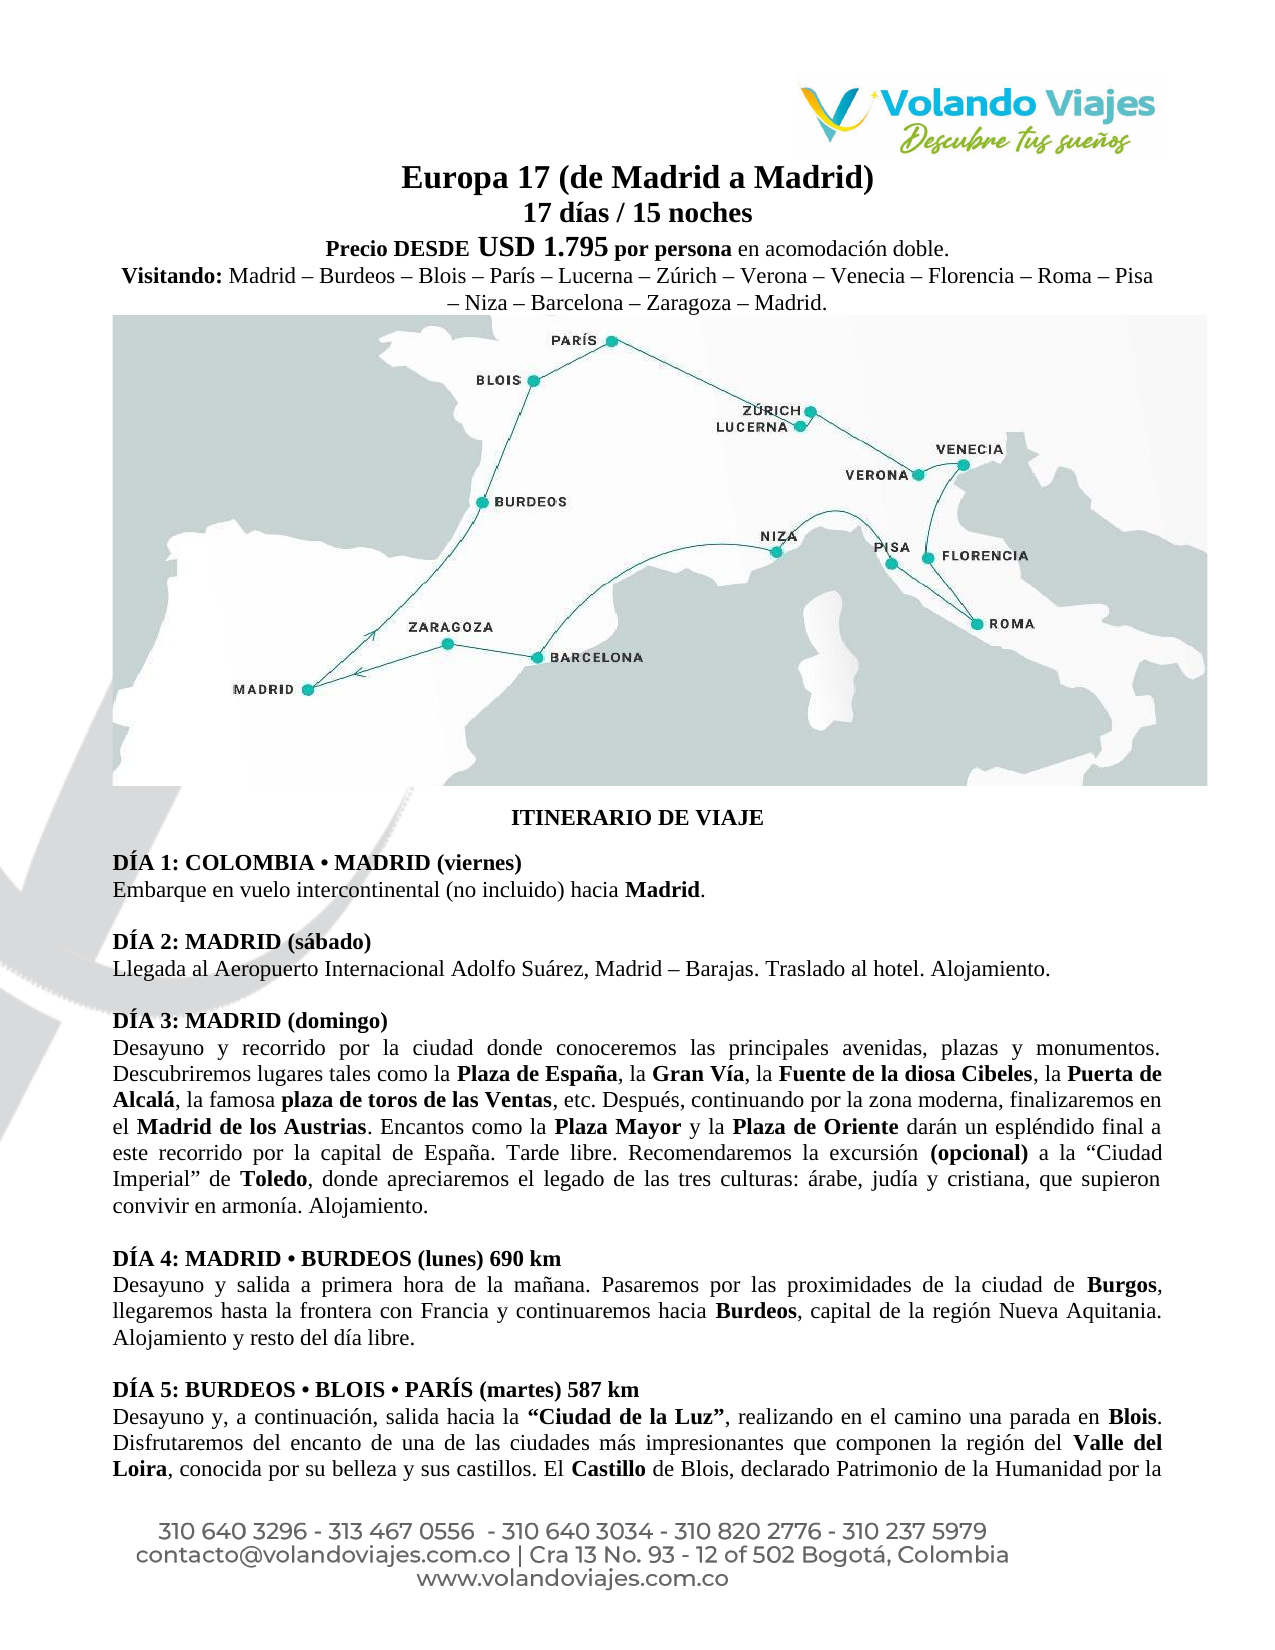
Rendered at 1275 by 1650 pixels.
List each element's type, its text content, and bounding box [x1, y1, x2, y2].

text 17 días / 15 noches [112, 195, 1162, 229]
text Embarque en vuelo intercontinental (no incluido) hacia Madrid. [112, 876, 1162, 902]
picture [0, 315, 1275, 1214]
text ITINERARIO DE VIAJE [112, 804, 1162, 831]
text Desayuno y recorrido por la ciudad donde conoceremos las principales avenidas, plazas y monumentos. Descubriremos lugares tales como la Plaza de España, la Gran Vía, la Fuente de la diosa Cibeles, la Puerta de Alcalá, la famosa plaza de toros de las Ventas, etc. Después, continuando por la zona moderna, finalizaremos en el Madrid de los Austrias. Encantos como la Plaza Mayor y la Plaza de Oriente darán un espléndido final a este recorrido por la capital de España. Tarde libre. Recomendaremos la excursión (opcional) a la “Ciudad Imperial” de Toledo, donde apreciaremos el legado de las tres culturas: árabe, judía y cristiana, que supieron convivir en armonía. Alojamiento. [112, 1034, 1162, 1218]
text Europa 17 (de Madrid a Madrid) [112, 157, 1162, 195]
text DÍA 4: MADRID • BURDEOS (lunes) 690 km [112, 1244, 1162, 1271]
text Llegada al Aeropuerto Internacional Adolfo Suárez, Madrid – Barajas. Traslado al hotel. Alojamiento. [112, 955, 1162, 981]
text Desayuno y salida a primera hora de la mañana. Pasaremos por las proximidades de la ciudad de Burgos, llegaremos hasta la frontera con Francia y continuaremos hacia Burdeos, capital de la región Nueva Aquitania. Alojamiento y resto del día libre. [112, 1271, 1162, 1350]
text Precio DESDE USD 1.795 por persona en acomodación doble. [112, 229, 1162, 262]
picture [797, 73, 1163, 157]
picture [112, 1517, 1033, 1597]
text DÍA 5: BURDEOS • BLOIS • PARÍS (martes) 587 km [112, 1376, 1162, 1403]
text DÍA 1: COLOMBIA • MADRID (viernes) [112, 849, 1162, 876]
text DÍA 2: MADRID (sábado) [112, 928, 1162, 955]
text DÍA 3: MADRID (domingo) [112, 1007, 1162, 1034]
text Visitando: Madrid – Burdeos – Blois – París – Lucerna – Zúrich – Verona – Venecia – Florencia – Roma – Pisa – Niza – Barcelona – Zaragoza – Madrid. [112, 262, 1162, 315]
